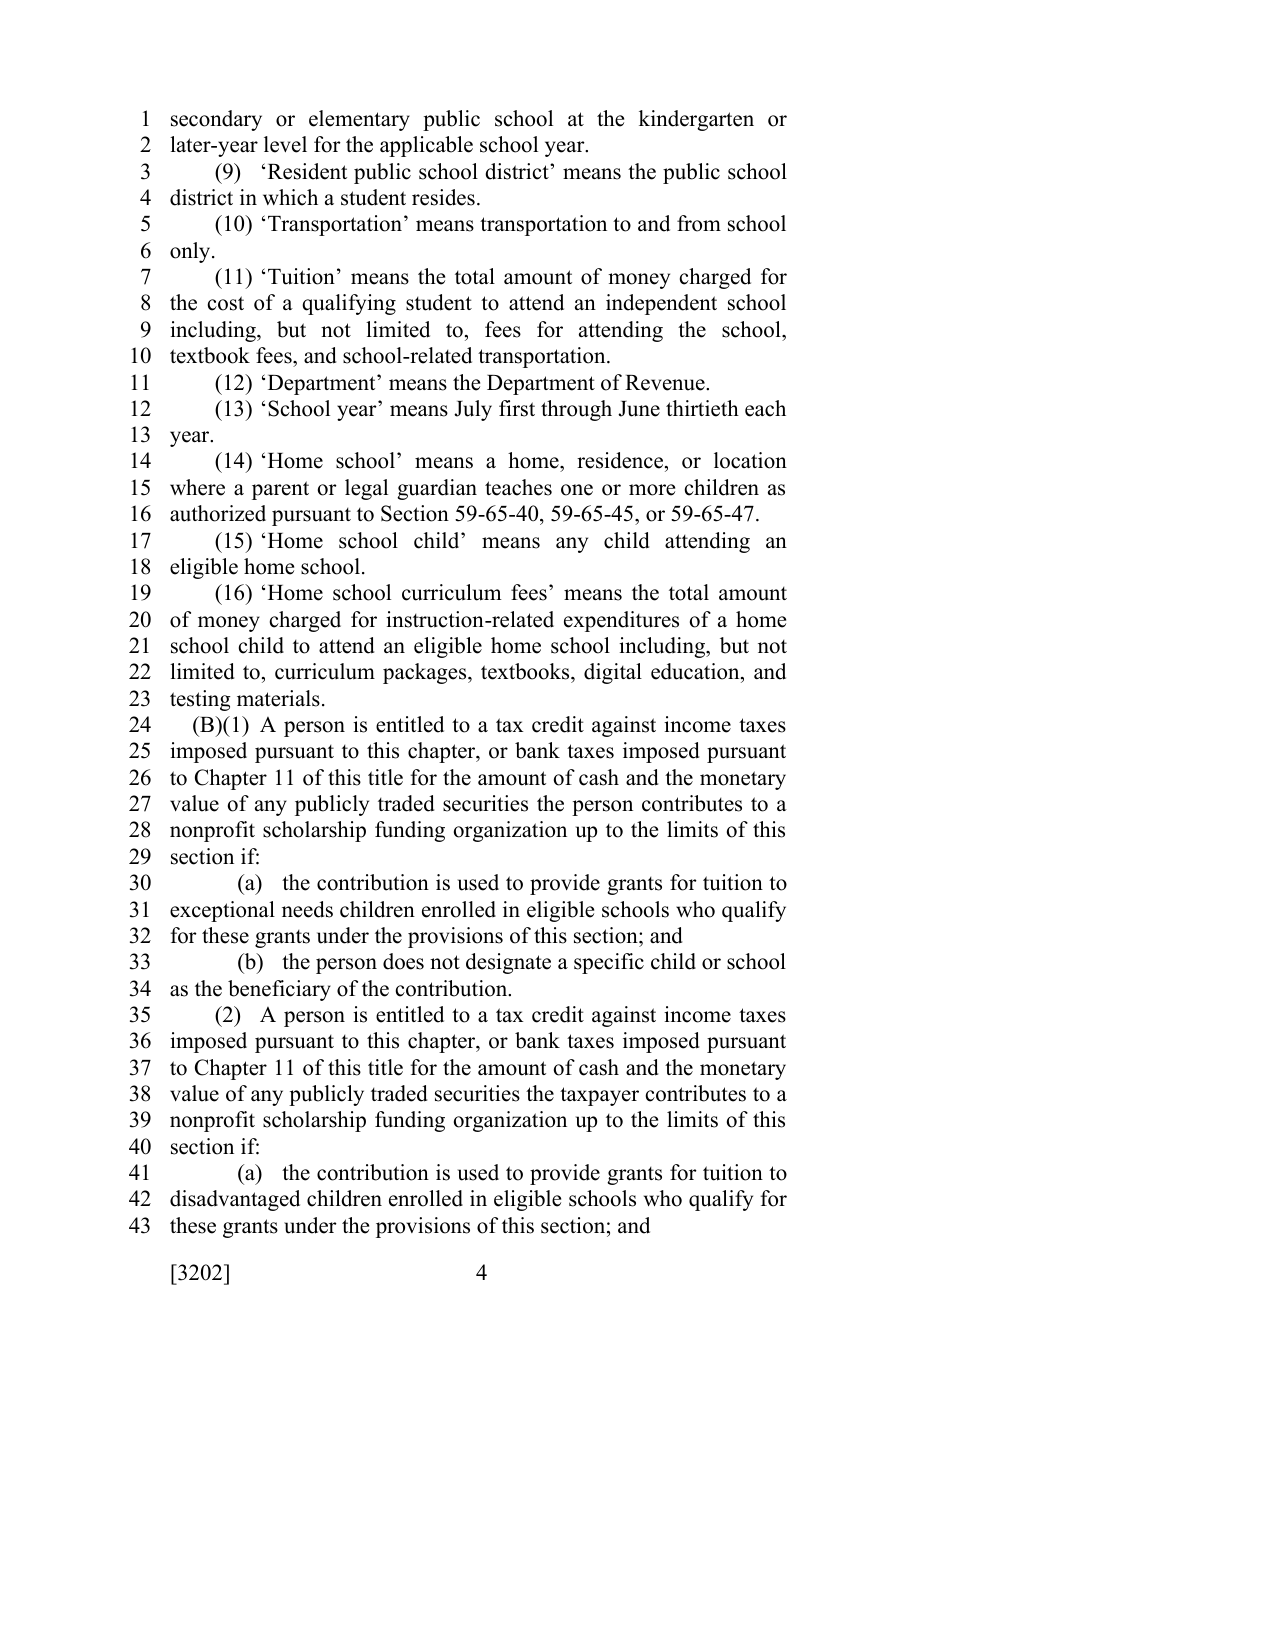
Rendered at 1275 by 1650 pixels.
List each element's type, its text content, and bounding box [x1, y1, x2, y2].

text (B)(1) A person is entitled to a tax credit against income taxes imposed pursuant to this chapter, or bank taxes imposed pursuant to Chapter 11 of this title for the amount of cash and the monetary value of any publicly traded securities the person contributes to a nonprofit scholarship funding organization up to the limits of this section if: [169, 711, 787, 869]
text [169, 105, 787, 158]
text (15) ‘Home school child’ means any child attending an eligible home school. [169, 527, 787, 579]
text (14) ‘Home school’ means a home, residence, or location where a parent or legal guardian teaches one or more children as authorized pursuant to Section 59-65-40, 59-65-45, or 59-65-47. [169, 448, 787, 527]
text (11) ‘Tuition’ means the total amount of money charged for the cost of a qualifying student to attend an independent school including, but not limited to, fees for attending the school, textbook fees, and school-related transportation. [169, 263, 787, 368]
text (a) the contribution is used to provide grants for tuition to disadvantaged children enrolled in eligible schools who qualify for these grants under the provisions of this section; and [169, 1159, 787, 1238]
text (16) ‘Home school curriculum fees’ means the total amount of money charged for instruction-related expenditures of a home school child to attend an eligible home school including, but not limited to, curriculum packages, textbooks, digital education, and testing materials. [169, 579, 787, 711]
text (9) ‘Resident public school district’ means the public school district in which a student resides. [169, 158, 787, 210]
text (a) the contribution is used to provide grants for tuition to exceptional needs children enrolled in eligible schools who qualify for these grants under the provisions of this section; and [169, 869, 787, 948]
text (12) ‘Department’ means the Department of Revenue. [169, 368, 787, 395]
text (2) A person is entitled to a tax credit against income taxes imposed pursuant to this chapter, or bank taxes imposed pursuant to Chapter 11 of this title for the amount of cash and the monetary value of any publicly traded securities the taxpayer contributes to a nonprofit scholarship funding organization up to the limits of this section if: [169, 1001, 787, 1159]
text (13) ‘School year’ means July first through June thirtieth each year. [169, 395, 787, 448]
text (b) the person does not designate a specific child or school as the beneficiary of the contribution. [169, 948, 787, 1001]
text (10) ‘Transportation’ means transportation to and from school only. [169, 210, 787, 263]
